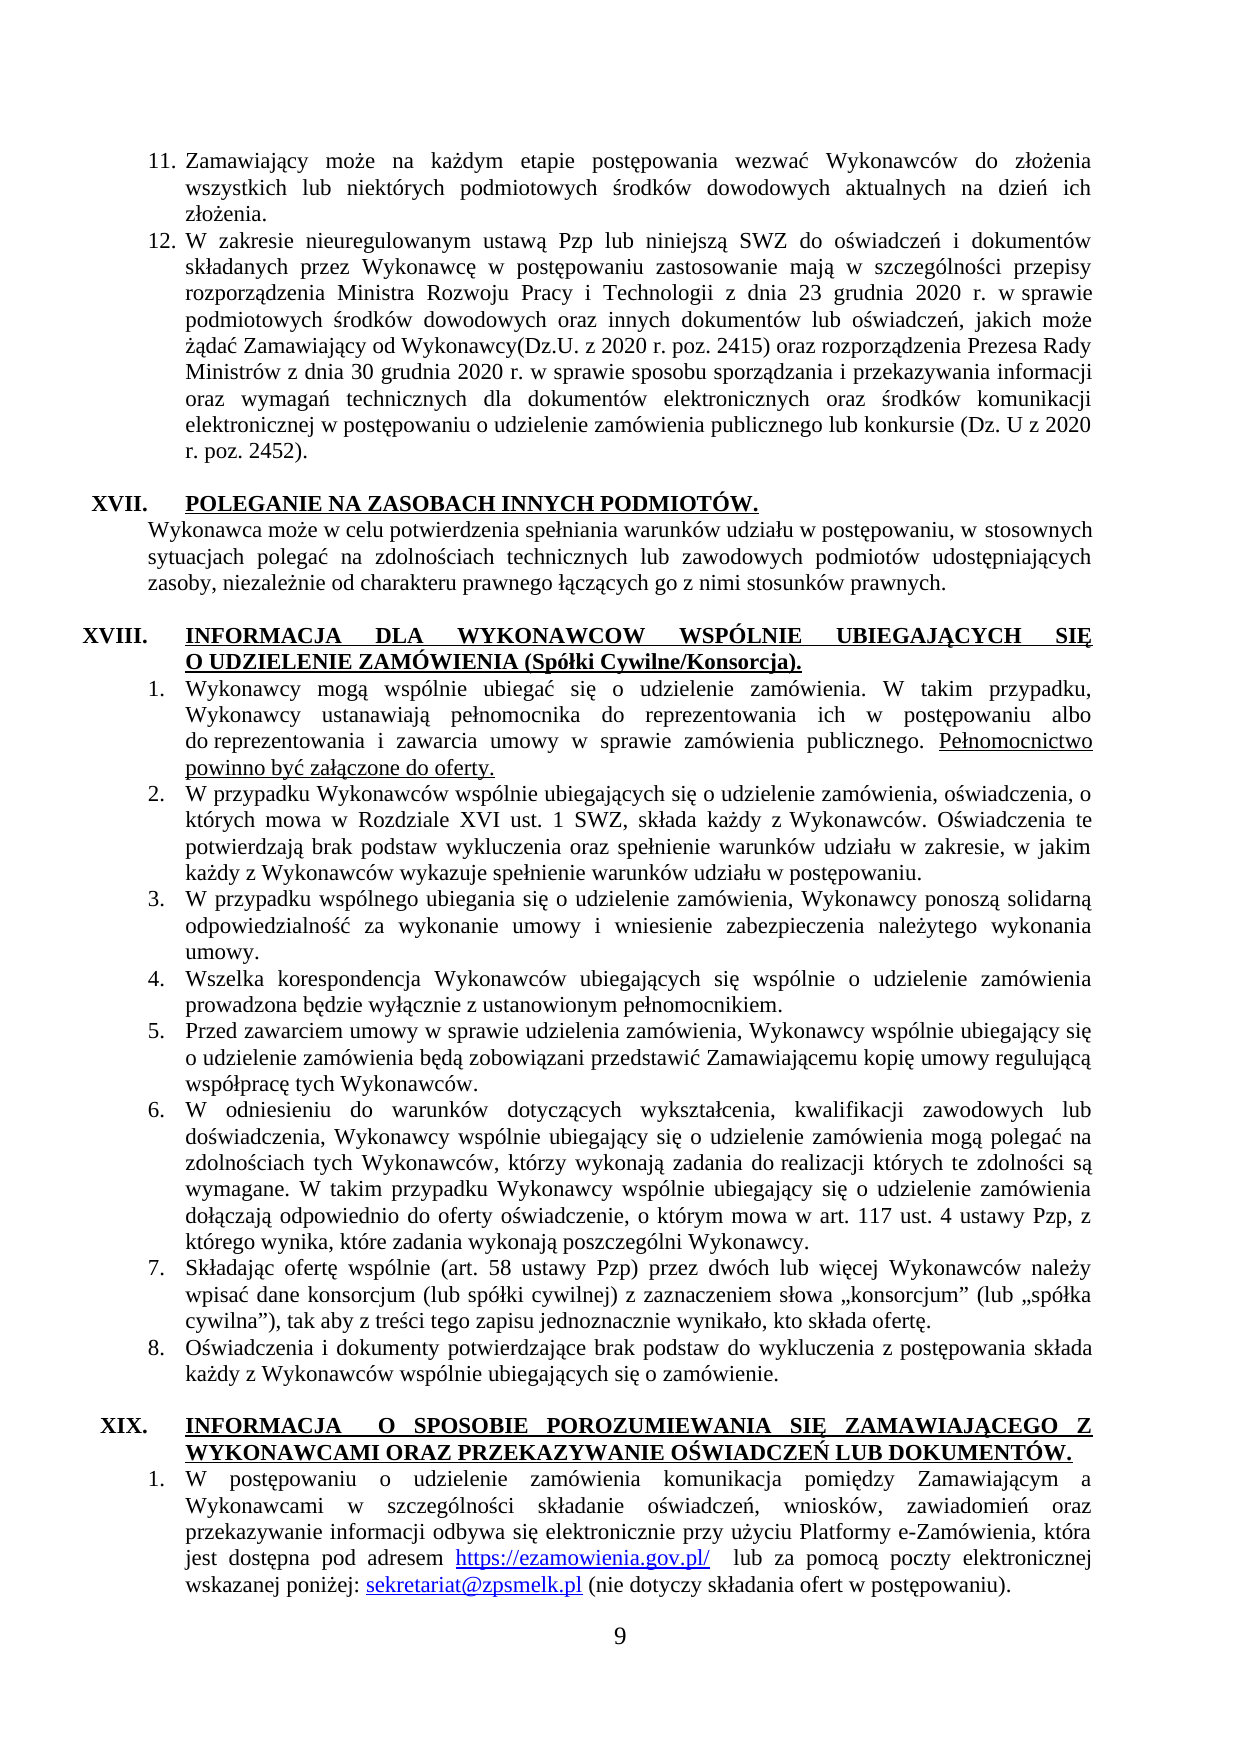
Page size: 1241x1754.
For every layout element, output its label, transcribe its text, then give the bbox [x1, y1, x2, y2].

list Składając ofertę wspólnie (art. 58 ustawy Pzp) przez dwóch lub więcej Wykonawców należy wpisać dane konsorcjum (lub spółki cywilnej) z zaznaczeniem słowa „konsorcjum” (lub „spółka cywilna”), tak aby z treści tego zapisu jednoznacznie wynikało, kto składa ofertę. [148, 1254, 1093, 1333]
list W zakresie nieuregulowanym ustawą Pzp lub niniejszą SWZ do oświadczeń i dokumentów składanych przez Wykonawcę w postępowaniu zastosowanie mają w szczególności przepisy rozporządzenia Ministra Rozwoju Pracy i Technologii z dnia 23 grudnia 2020 r. w sprawie podmiotowych środków dowodowych oraz innych dokumentów lub oświadczeń, jakich może żądać Zamawiający od Wykonawcy(Dz.U. z 2020 r. poz. 2415) oraz rozporządzenia Prezesa Rady Ministrów z dnia 30 grudnia 2020 r. w sprawie sposobu sporządzania i przekazywania informacji oraz wymagań technicznych dla dokumentów elektronicznych oraz środków komunikacji elektronicznej w postępowaniu o udzielenie zamówienia publicznego lub konkursie (Dz. U z 2020 r. poz. 2452). [148, 227, 1093, 464]
list INFORMACJA DLA WYKONAWCOW WSPÓLNIE UBIEGAJĄCYCH SIĘ O UDZIELENIE ZAMÓWIENIA (Spółki Cywilne/Konsorcja). [148, 622, 1093, 675]
list Wykonawcy mogą wspólnie ubiegać się o udzielenie zamówienia. W takim przypadku, Wykonawcy ustanawiają pełnomocnika do reprezentowania ich w postępowaniu albo do reprezentowania i zawarcia umowy w sprawie zamówienia publicznego. Pełnomocnictwo powinno być załączone do oferty. [148, 675, 1093, 780]
list Zamawiający może na każdym etapie postępowania wezwać Wykonawców do złożenia wszystkich lub niektórych podmiotowych środków dowodowych aktualnych na dzień ich złożenia. [148, 148, 1093, 227]
text Wykonawca może w celu potwierdzenia spełniania warunków udziału w postępowaniu, w stosownych sytuacjach polegać na zdolnościach technicznych lub zawodowych podmiotów udostępniających zasoby, niezależnie od charakteru prawnego łączących go z nimi stosunków prawnych. [148, 517, 1093, 596]
list Przed zawarciem umowy w sprawie udzielenia zamówienia, Wykonawcy wspólnie ubiegający się o udzielenie zamówienia będą zobowiązani przedstawić Zamawiającemu kopię umowy regulującą współpracę tych Wykonawców. [148, 1017, 1093, 1096]
list W przypadku wspólnego ubiegania się o udzielenie zamówienia, Wykonawcy ponoszą solidarną odpowiedzialność za wykonanie umowy i wniesienie zabezpieczenia należytego wykonania umowy. [148, 886, 1093, 964]
list Wszelka korespondencja Wykonawców ubiegających się wspólnie o udzielenie zamówienia prowadzona będzie wyłącznie z ustanowionym pełnomocnikiem. [148, 964, 1093, 1017]
list W odniesieniu do warunków dotyczących wykształcenia, kwalifikacji zawodowych lub doświadczenia, Wykonawcy wspólnie ubiegający się o udzielenie zamówienia mogą polegać na zdolnościach tych Wykonawców, którzy wykonają zadania do realizacji których te zdolności są wymagane. W takim przypadku Wykonawcy wspólnie ubiegający się o udzielenie zamówienia dołączają odpowiednio do oferty oświadczenie, o którym mowa w art. 117 ust. 4 ustawy Pzp, z którego wynika, które zadania wykonają poszczególni Wykonawcy. [148, 1096, 1093, 1254]
list POLEGANIE NA ZASOBACH INNYCH PODMIOTÓW. [148, 490, 1093, 517]
list Oświadczenia i dokumenty potwierdzające brak podstaw do wykluczenia z postępowania składa każdy z Wykonawców wspólnie ubiegających się o zamówienie. [148, 1333, 1093, 1386]
list INFORMACJA O SPOSOBIE POROZUMIEWANIA SIĘ ZAMAWIAJĄCEGO Z WYKONAWCAMI ORAZ PRZEKAZYWANIE OŚWIADCZEŃ LUB DOKUMENTÓW. [148, 1413, 1093, 1465]
list W postępowaniu o udzielenie zamówienia komunikacja pomiędzy Zamawiającym a Wykonawcami w szczególności składanie oświadczeń, wniosków, zawiadomień oraz przekazywanie informacji odbywa się elektronicznie przy użyciu Platformy e-Zamówienia, która jest dostępna pod adresem https://ezamowienia.gov.pl/ lub za pomocą poczty elektronicznej wskazanej poniżej: sekretariat@zpsmelk.pl (nie dotyczy składania ofert w postępowaniu). [148, 1465, 1093, 1597]
list W przypadku Wykonawców wspólnie ubiegających się o udzielenie zamówienia, oświadczenia, o których mowa w Rozdziale XVI ust. 1 SWZ, składa każdy z Wykonawców. Oświadczenia te potwierdzają brak podstaw wykluczenia oraz spełnienie warunków udziału w zakresie, w jakim każdy z Wykonawców wykazuje spełnienie warunków udziału w postępowaniu. [148, 780, 1093, 886]
